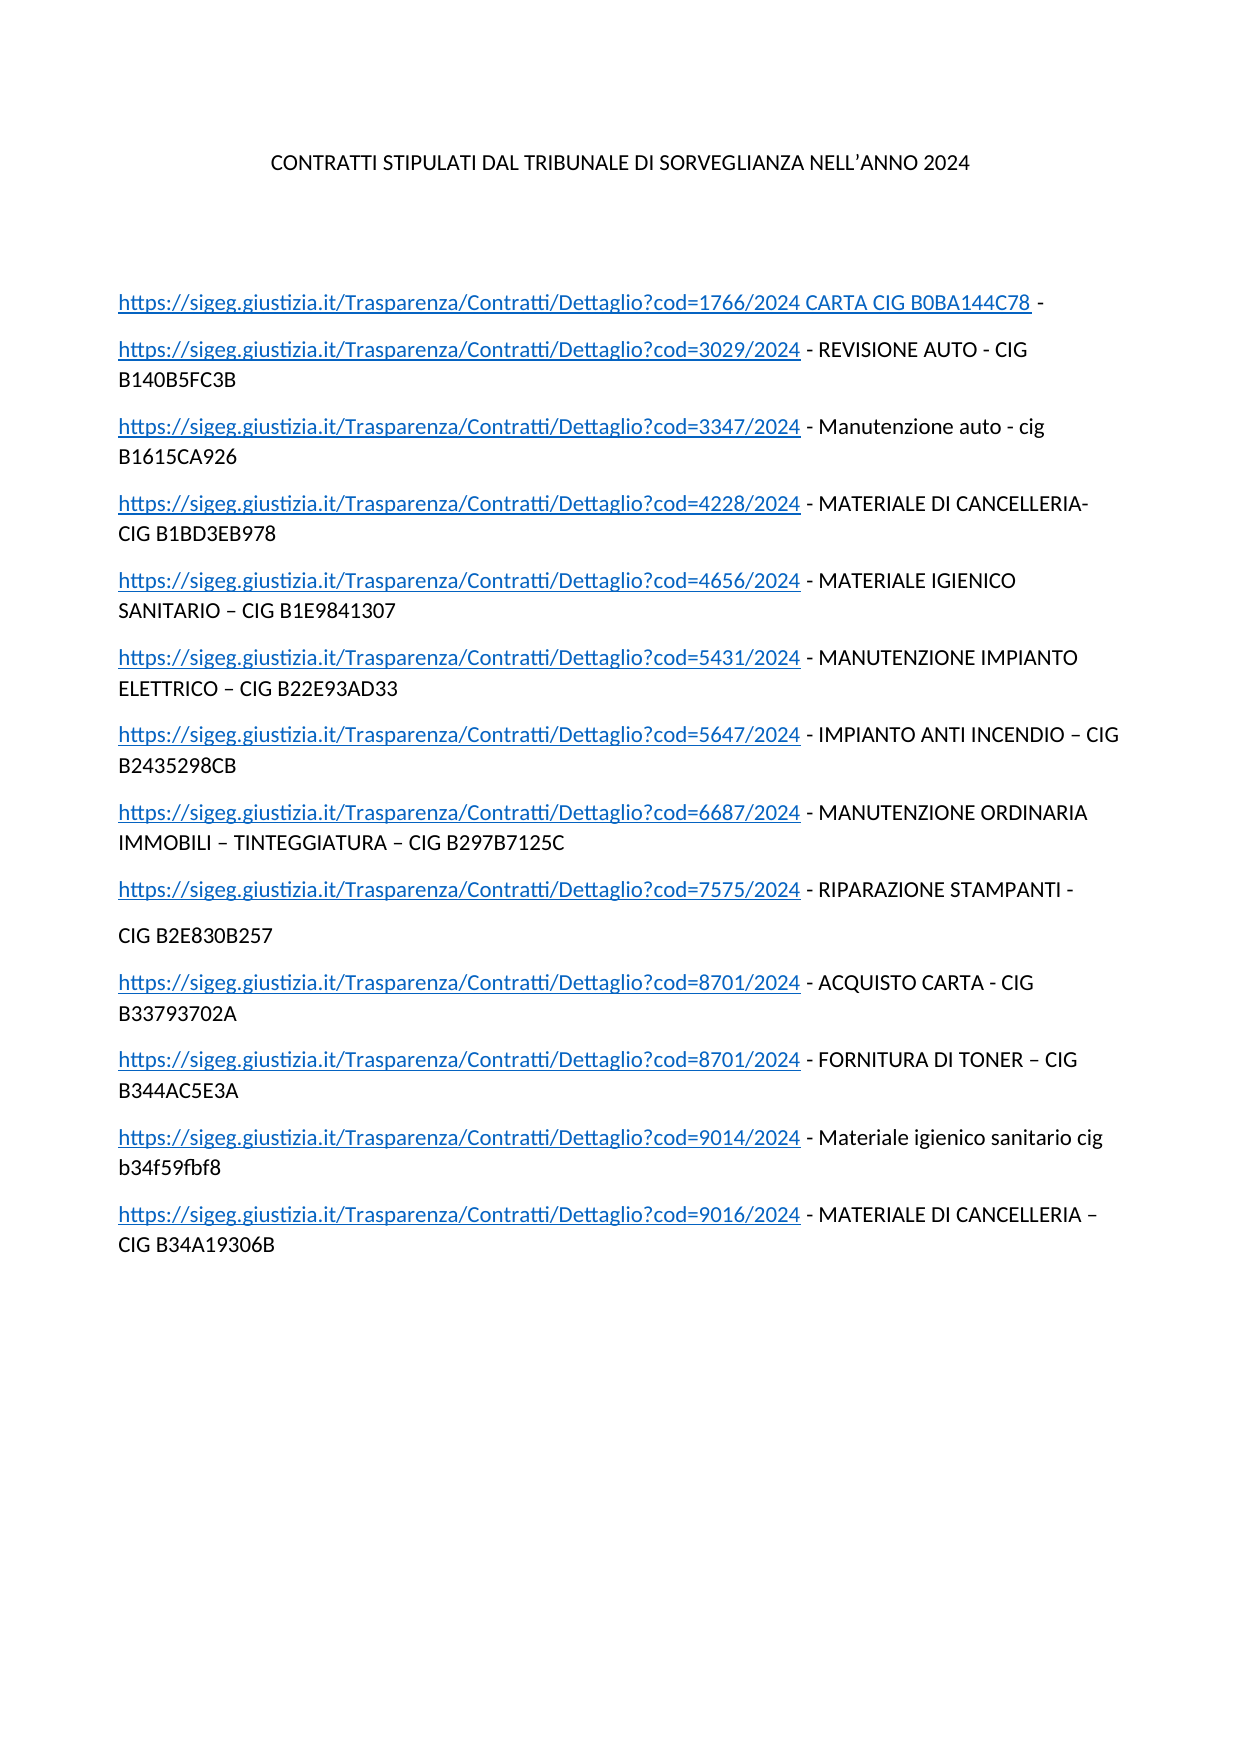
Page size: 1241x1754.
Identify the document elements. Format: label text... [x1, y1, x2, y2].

text https://sigeg.giustizia.it/Trasparenza/Contratti/Dettaglio?cod=5647/2024 - IMPIANTO ANTI INCENDIO – CIG B2435298CB [118, 721, 1122, 779]
text https://sigeg.giustizia.it/Trasparenza/Contratti/Dettaglio?cod=3347/2024 - Manutenzione auto - cig B1615CA926 [118, 412, 1122, 470]
text https://sigeg.giustizia.it/Trasparenza/Contratti/Dettaglio?cod=1766/2024 CARTA CIG B0BA144C78 - [118, 288, 1122, 316]
text https://sigeg.giustizia.it/Trasparenza/Contratti/Dettaglio?cod=3029/2024 - REVISIONE AUTO - CIG B140B5FC3B [118, 335, 1122, 393]
text https://sigeg.giustizia.it/Trasparenza/Contratti/Dettaglio?cod=4656/2024 - MATERIALE IGIENICO SANITARIO – CIG B1E9841307 [118, 566, 1122, 624]
text https://sigeg.giustizia.it/Trasparenza/Contratti/Dettaglio?cod=9016/2024 - MATERIALE DI CANCELLERIA – CIG B34A19306B [118, 1200, 1122, 1258]
text https://sigeg.giustizia.it/Trasparenza/Contratti/Dettaglio?cod=8701/2024 - ACQUISTO CARTA - CIG B33793702A [118, 968, 1122, 1027]
text CIG B2E830B257 [118, 922, 1122, 949]
text https://sigeg.giustizia.it/Trasparenza/Contratti/Dettaglio?cod=6687/2024 - MANUTENZIONE ORDINARIA IMMOBILI – TINTEGGIATURA – CIG B297B7125C [118, 798, 1122, 856]
text CONTRATTI STIPULATI DAL TRIBUNALE DI SORVEGLIANZA NELL’ANNO 2024 [118, 148, 1122, 176]
text https://sigeg.giustizia.it/Trasparenza/Contratti/Dettaglio?cod=4228/2024 - MATERIALE DI CANCELLERIA- CIG B1BD3EB978 [118, 489, 1122, 547]
text https://sigeg.giustizia.it/Trasparenza/Contratti/Dettaglio?cod=7575/2024 - RIPARAZIONE STAMPANTI - [118, 875, 1122, 903]
text https://sigeg.giustizia.it/Trasparenza/Contratti/Dettaglio?cod=9014/2024 - Materiale igienico sanitario cig b34f59fbf8 [118, 1123, 1122, 1181]
text https://sigeg.giustizia.it/Trasparenza/Contratti/Dettaglio?cod=8701/2024 - FORNITURA DI TONER – CIG B344AC5E3A [118, 1046, 1122, 1104]
text https://sigeg.giustizia.it/Trasparenza/Contratti/Dettaglio?cod=5431/2024 - MANUTENZIONE IMPIANTO ELETTRICO – CIG B22E93AD33 [118, 643, 1122, 702]
